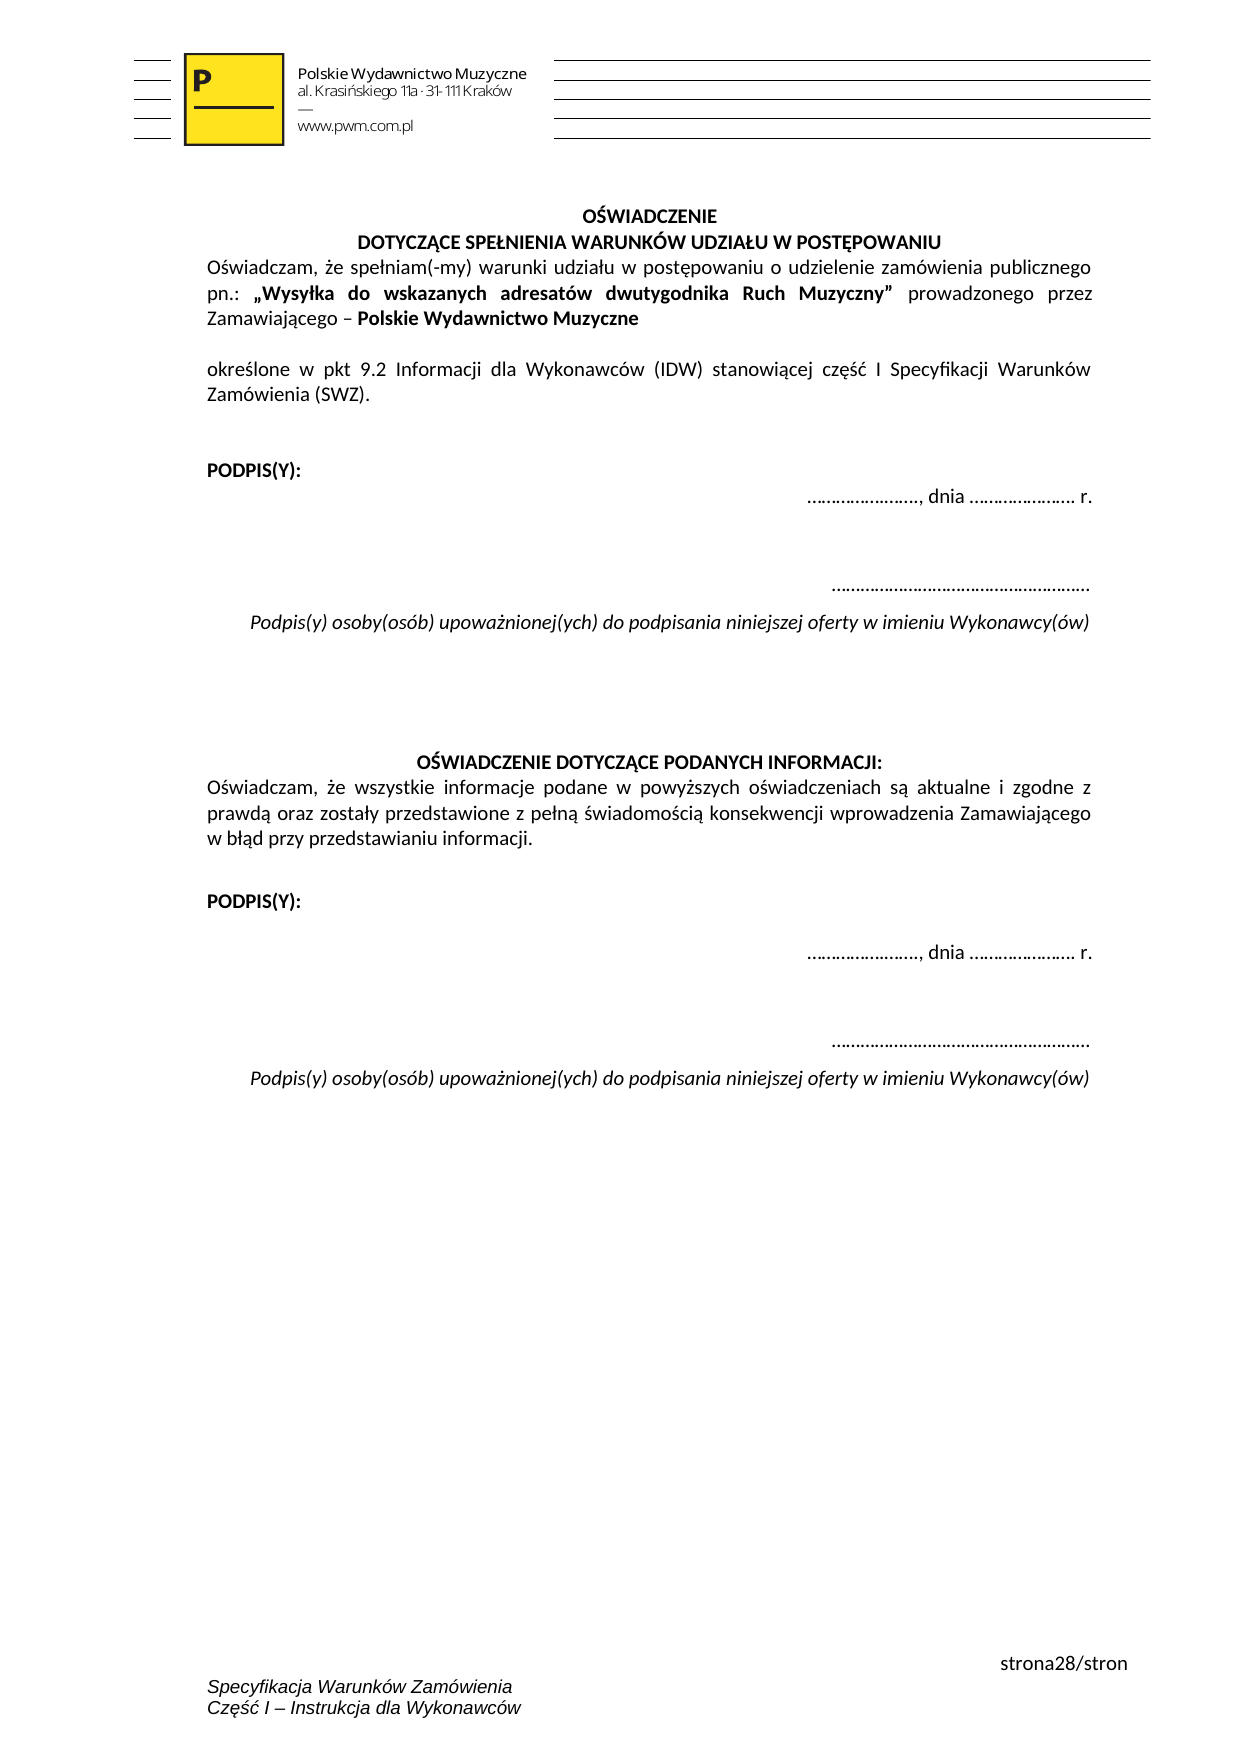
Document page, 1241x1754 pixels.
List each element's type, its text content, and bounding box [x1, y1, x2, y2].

text PODPIS(Y): [207, 458, 1093, 483]
text DOTYCZĄCE SPEŁNIENIA WARUNKÓW UDZIAŁU W POSTĘPOWANIU [207, 229, 1093, 254]
text …………….……., dnia …………………. r. [207, 939, 1093, 964]
text Oświadczam, że wszystkie informacje podane w powyższych oświadczeniach są aktualne i zgodne z prawdą oraz zostały przedstawione z pełną świadomością konsekwencji wprowadzenia Zamawiającego w błąd przy przedstawianiu informacji. [207, 774, 1093, 851]
text Podpis(y) osoby(osób) upoważnionej(ych) do podpisania niniejszej oferty w imieniu Wykonawcy(ów) [207, 609, 1093, 635]
text OŚWIADCZENIE DOTYCZĄCE PODANYCH INFORMACJI: [207, 749, 1093, 774]
text …………….……., dnia …………………. r. [207, 483, 1093, 508]
text PODPIS(Y): [207, 888, 1093, 914]
text ……………………………………………… [207, 571, 1093, 597]
text OŚWIADCZENIE [207, 203, 1093, 229]
text określone w pkt 9.2 Informacji dla Wykonawców (IDW) stanowiącej część I Specyfikacji Warunków Zamówienia (SWZ). [207, 356, 1093, 407]
text Oświadczam, że spełniam(-my) warunki udziału w postępowaniu o udzielenie zamówienia publicznego pn.: „Wysyłka do wskazanych adresatów dwutygodnika Ruch Muzyczny” prowadzonego przez Zamawiającego – Polskie Wydawnictwo Muzyczne [207, 254, 1093, 331]
text ……………………………………………… [207, 1027, 1093, 1053]
text Podpis(y) osoby(osób) upoważnionej(ych) do podpisania niniejszej oferty w imieniu Wykonawcy(ów) [207, 1065, 1093, 1091]
